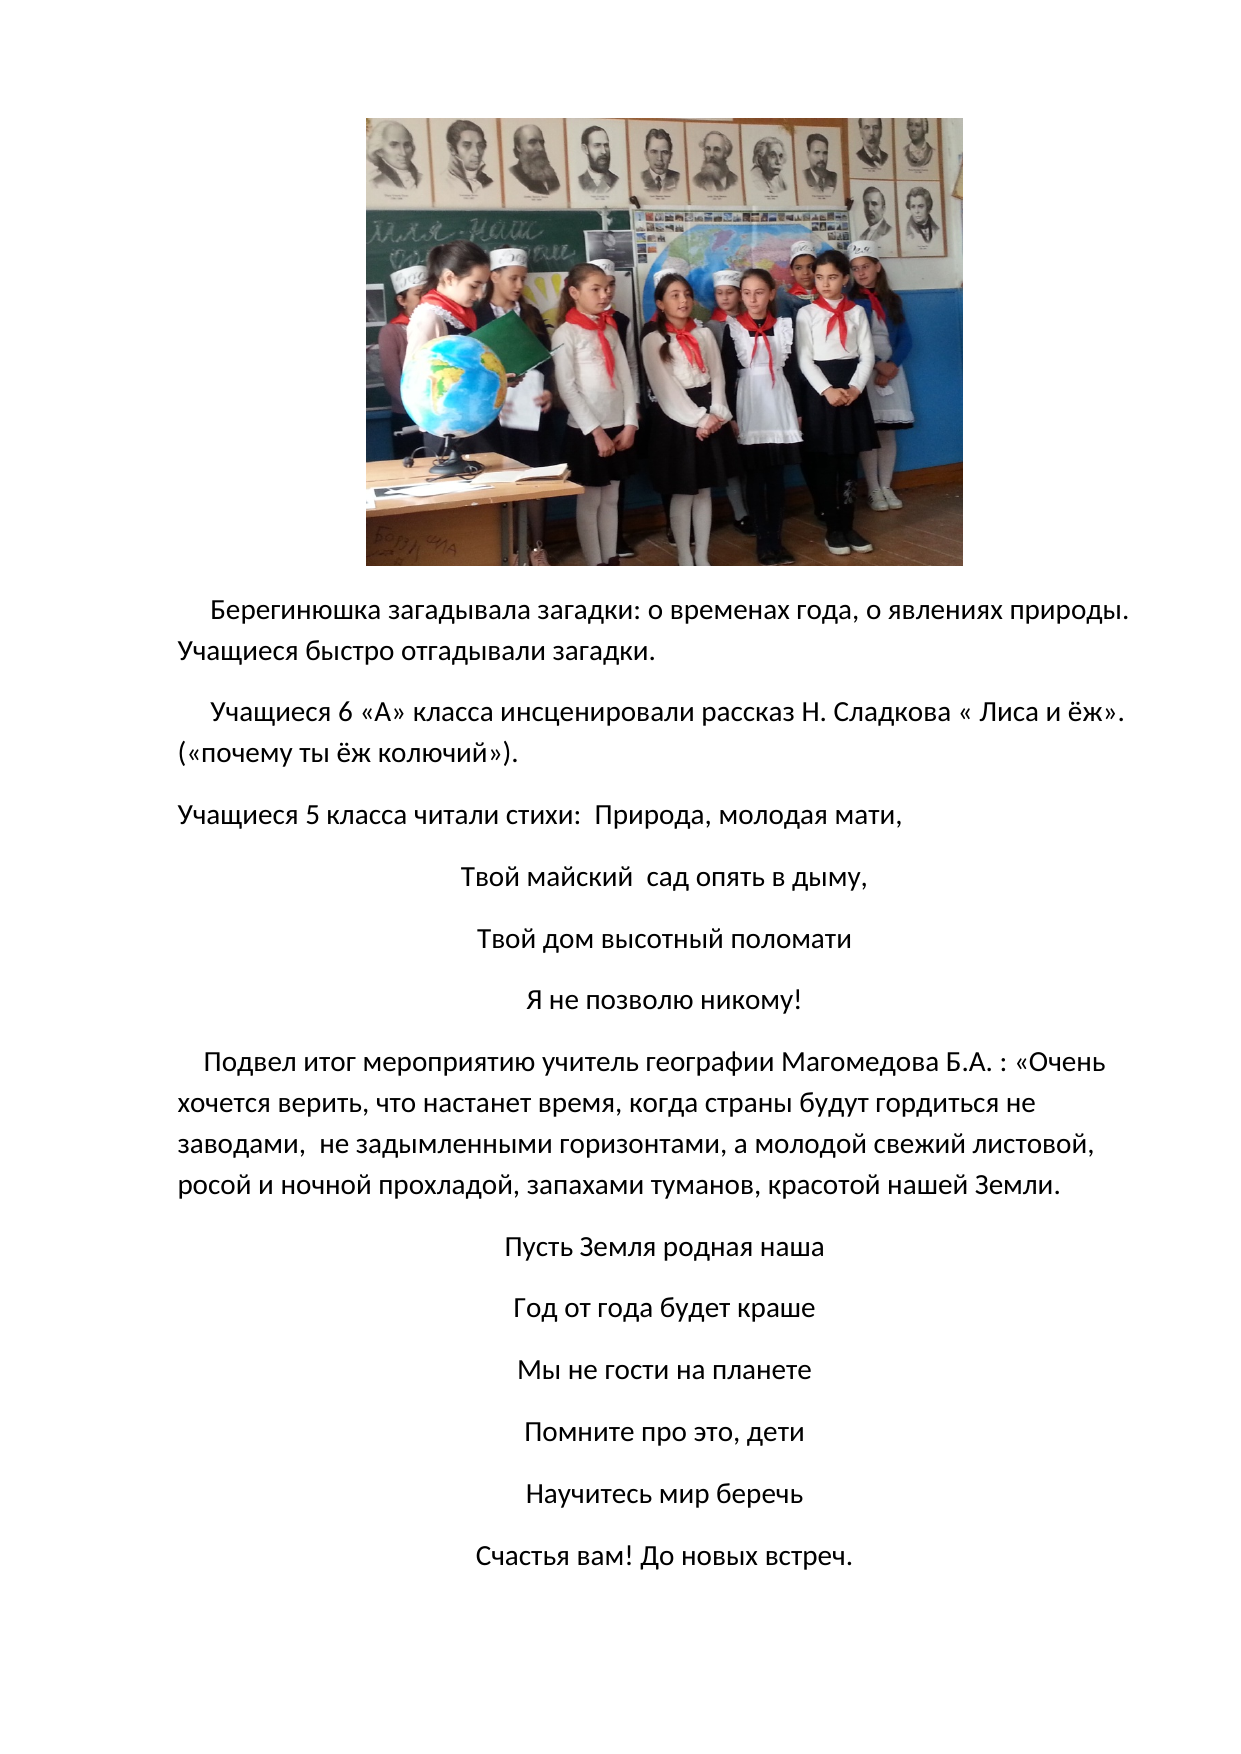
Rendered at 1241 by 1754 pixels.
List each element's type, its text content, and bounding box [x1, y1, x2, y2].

text Год от года будет краше [177, 1289, 1152, 1325]
text Научитесь мир беречь [177, 1475, 1152, 1511]
text Счастья вам! До новых встреч. [177, 1537, 1152, 1572]
text Мы не гости на планете [177, 1351, 1152, 1387]
text Учащиеся 6 «А» класса инсценировали рассказ Н. Сладкова « Лиса и ёж». («почему ты ёж колючий»). [177, 693, 1152, 770]
picture [366, 118, 963, 566]
text Учащиеся 5 класса читали стихи: Природа, молодая мати, [177, 796, 1152, 832]
text Подвел итог мероприятию учитель географии Магомедова Б.А. : «Очень хочется верить, что настанет время, когда страны будут гордиться не заводами, не задымленными горизонтами, а молодой свежий листовой, росой и ночной прохладой, запахами туманов, красотой нашей Земли. [177, 1043, 1152, 1202]
text Твой майский сад опять в дыму, [177, 858, 1152, 893]
text Берегинюшка загадывала загадки: о временах года, о явлениях природы. Учащиеся быстро отгадывали загадки. [177, 591, 1152, 667]
text Пусть Земля родная наша [177, 1228, 1152, 1263]
text Твой дом высотный поломати [177, 920, 1152, 955]
text Я не позволю никому! [177, 981, 1152, 1017]
text Помните про это, дети [177, 1413, 1152, 1449]
